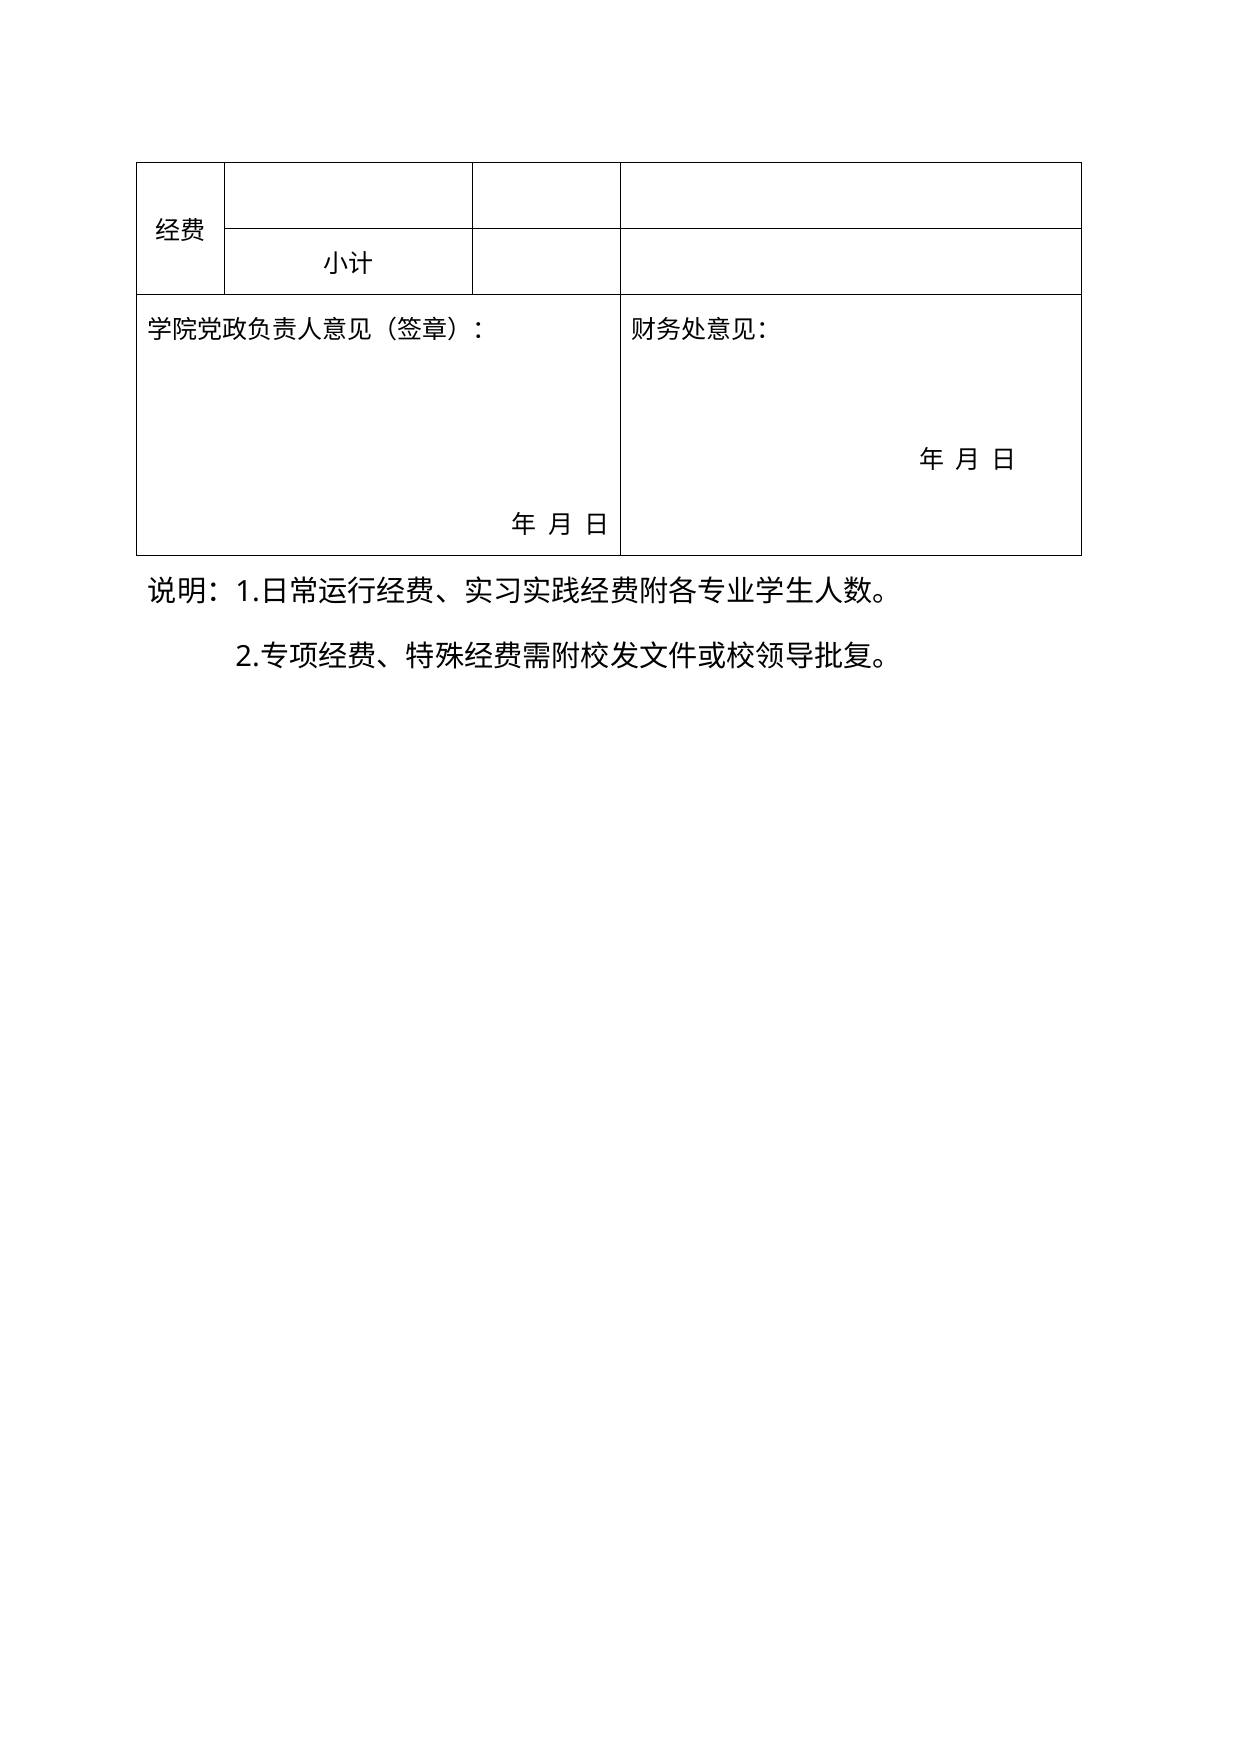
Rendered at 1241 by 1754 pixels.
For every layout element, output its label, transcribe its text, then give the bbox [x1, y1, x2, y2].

table_cell [473, 229, 620, 294]
text 2.专项经费、特殊经费需附校发文件或校领导批复。 [148, 621, 1092, 686]
table_cell 小计 [225, 229, 472, 294]
table_cell [473, 163, 620, 228]
table_cell 特殊 经费 [137, 163, 224, 294]
table_cell 财务处意见： 年 月 日 [621, 295, 1081, 555]
table_cell [225, 163, 472, 228]
table_cell [621, 229, 1081, 294]
table_cell [621, 163, 1081, 228]
table_cell 学院党政负责人意见（签章）： 年 月 日 [137, 295, 620, 555]
text 说明：1.日常运行经费、实习实践经费附各专业学生人数。 [148, 556, 1092, 621]
